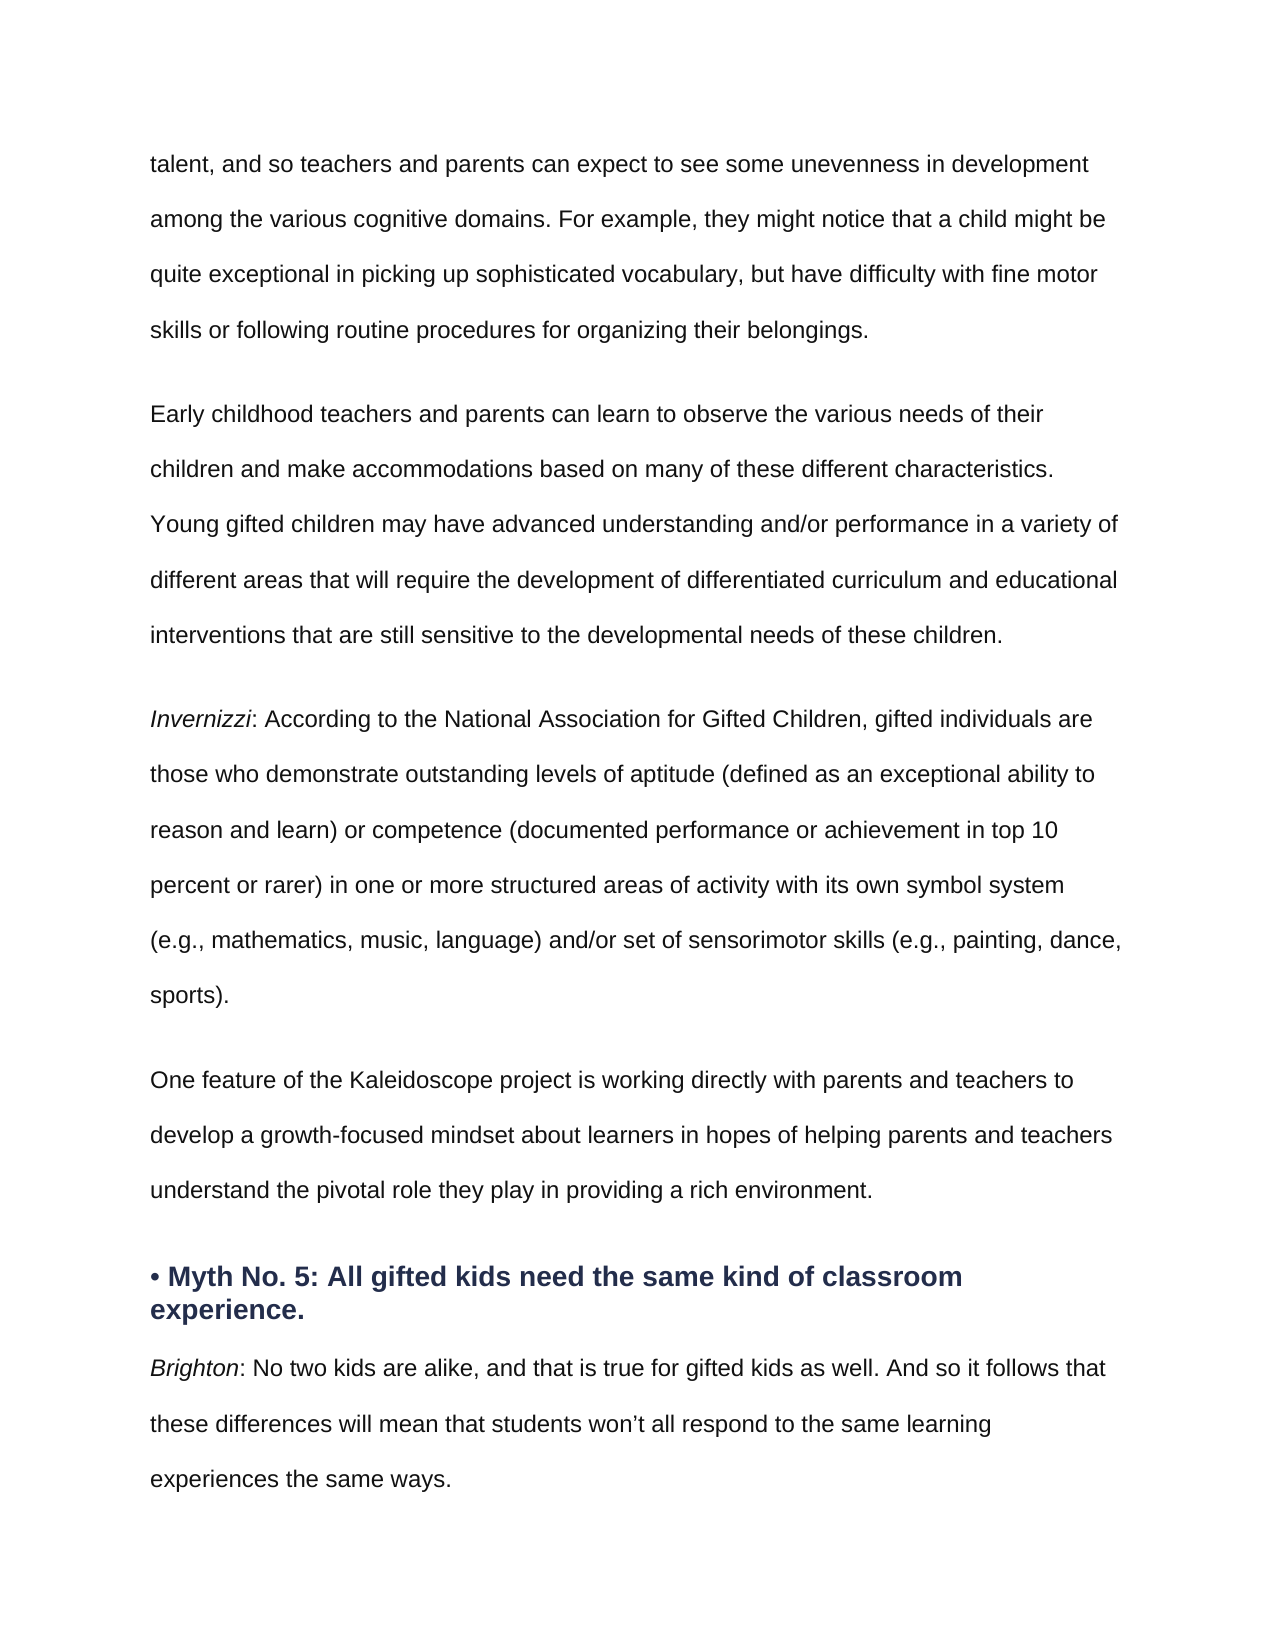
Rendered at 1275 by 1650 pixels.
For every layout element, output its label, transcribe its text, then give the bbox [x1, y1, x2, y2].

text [150, 150, 1125, 343]
text • Myth No. 5: All gifted kids need the same kind of classroom experience. [150, 1260, 1125, 1325]
text One feature of the Kaleidoscope project is working directly with parents and teachers to develop a growth-focused mindset about learners in hopes of helping parents and teachers understand the pivotal role they play in providing a rich environment. [150, 1066, 1125, 1204]
text Early childhood teachers and parents can learn to observe the various needs of their children and make accommodations based on many of these different characteristics. Young gifted children may have advanced understanding and/or performance in a variety of different areas that will require the development of differentiated curriculum and educational interventions that are still sensitive to the developmental needs of these children. [150, 400, 1125, 648]
text Invernizzi: According to the National Association for Gifted Children, gifted individuals are those who demonstrate outstanding levels of aptitude (defined as an exceptional ability to reason and learn) or competence (documented performance or achievement in top 10 percent or rarer) in one or more structured areas of activity with its own symbol system (e.g., mathematics, music, language) and/or set of sensorimotor skills (e.g., painting, dance, sports). [150, 705, 1125, 1009]
text Brighton: No two kids are alike, and that is true for gifted kids as well. And so it follows that these differences will mean that students won’t all respond to the same learning experiences the same ways. [150, 1354, 1125, 1492]
